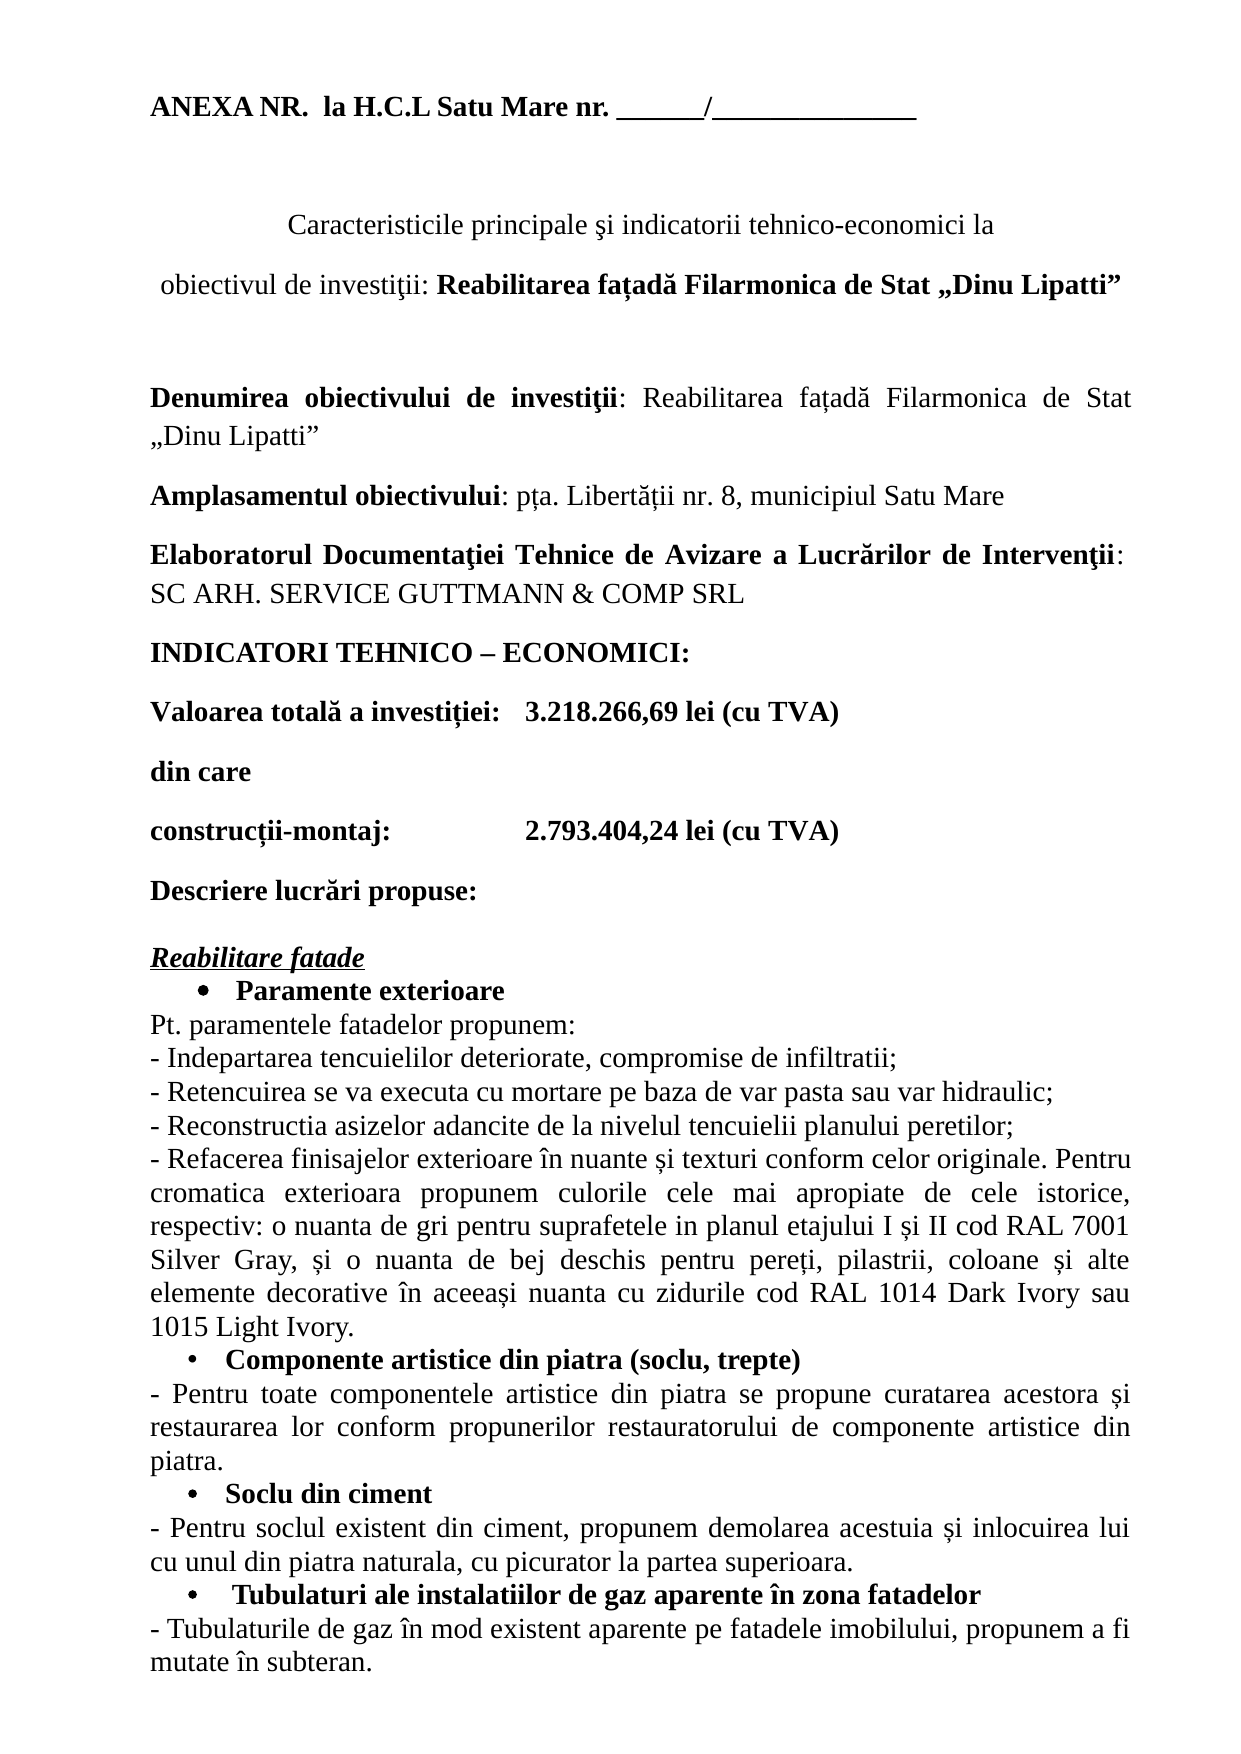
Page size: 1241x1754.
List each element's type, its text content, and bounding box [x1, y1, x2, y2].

text din care [150, 754, 1132, 787]
text INDICATORI TEHNICO – ECONOMICI: [150, 635, 1132, 669]
text - Pentru soclul existent din ciment, propunem demolarea acestuia și inlocuirea lui cu unul din piatra naturala, cu picurator la partea superioara. [150, 1510, 1132, 1577]
text Descriere lucrări propuse: [150, 873, 1126, 906]
list Componente artistice din piatra (soclu, trepte) [187, 1342, 1132, 1376]
list Tubulaturi ale instalatiilor de gaz aparente în zona fatadelor [187, 1577, 1132, 1611]
text Valoarea totală a investiției: 3.218.266,69 lei (cu TVA) [150, 694, 1132, 728]
text construcții-montaj: 2.793.404,24 lei (cu TVA) [150, 813, 1132, 847]
list Soclu din ciment [187, 1477, 1132, 1510]
text - Refacerea finisajelor exterioare în nuante și texturi conform celor originale. Pentru cromatica exterioara propunem culorile cele mai apropiate de cele istorice, respectiv: o nuanta de gri pentru suprafetele in planul etajului I și II cod RAL 7001 Silver Gray, și o nuanta de bej deschis pentru pereți, pilastrii, coloane și alte elemente decorative în aceeași nuanta cu zidurile cod RAL 1014 Dark Ivory sau 1015 Light Ivory. [150, 1141, 1132, 1342]
text obiectivul de investiţii: Reabilitarea fațadă Filarmonica de Stat „Dinu Lipatti” [150, 267, 1132, 300]
text Pt. paramentele fatadelor propunem: [150, 1007, 1132, 1041]
text Reabilitare fatade [150, 940, 1126, 973]
list Paramente exterioare [198, 973, 1132, 1007]
text Caracteristicile principale şi indicatorii tehnico-economici la [150, 207, 1132, 241]
text Amplasamentul obiectivului: pța. Libertății nr. 8, municipiul Satu Mare [150, 478, 1132, 511]
text - Indepartarea tencuielilor deteriorate, compromise de infiltratii; [150, 1041, 1132, 1074]
text Denumirea obiectivului de investiţii: Reabilitarea fațadă Filarmonica de Stat „Dinu Lipatti” [150, 380, 1132, 452]
text - Retencuirea se va executa cu mortare pe baza de var pasta sau var hidraulic; [150, 1074, 1132, 1108]
text - Reconstructia asizelor adancite de la nivelul tencuielii planului peretilor; [150, 1108, 1132, 1141]
text - Pentru toate componentele artistice din piatra se propune curatarea acestora și restaurarea lor conform propunerilor restauratorului de componente artistice din piatra. [150, 1376, 1132, 1477]
text - Tubulaturile de gaz în mod existent aparente pe fatadele imobilului, propunem a fi mutate în subteran. [150, 1611, 1132, 1678]
text ANEXA NR. la H.C.L Satu Mare nr. ______/______________ [150, 89, 1132, 122]
text Elaboratorul Documentaţiei Tehnice de Avizare a Lucrărilor de Intervenţii: SC ARH. SERVICE GUTTMANN & COMP SRL [150, 537, 1124, 609]
